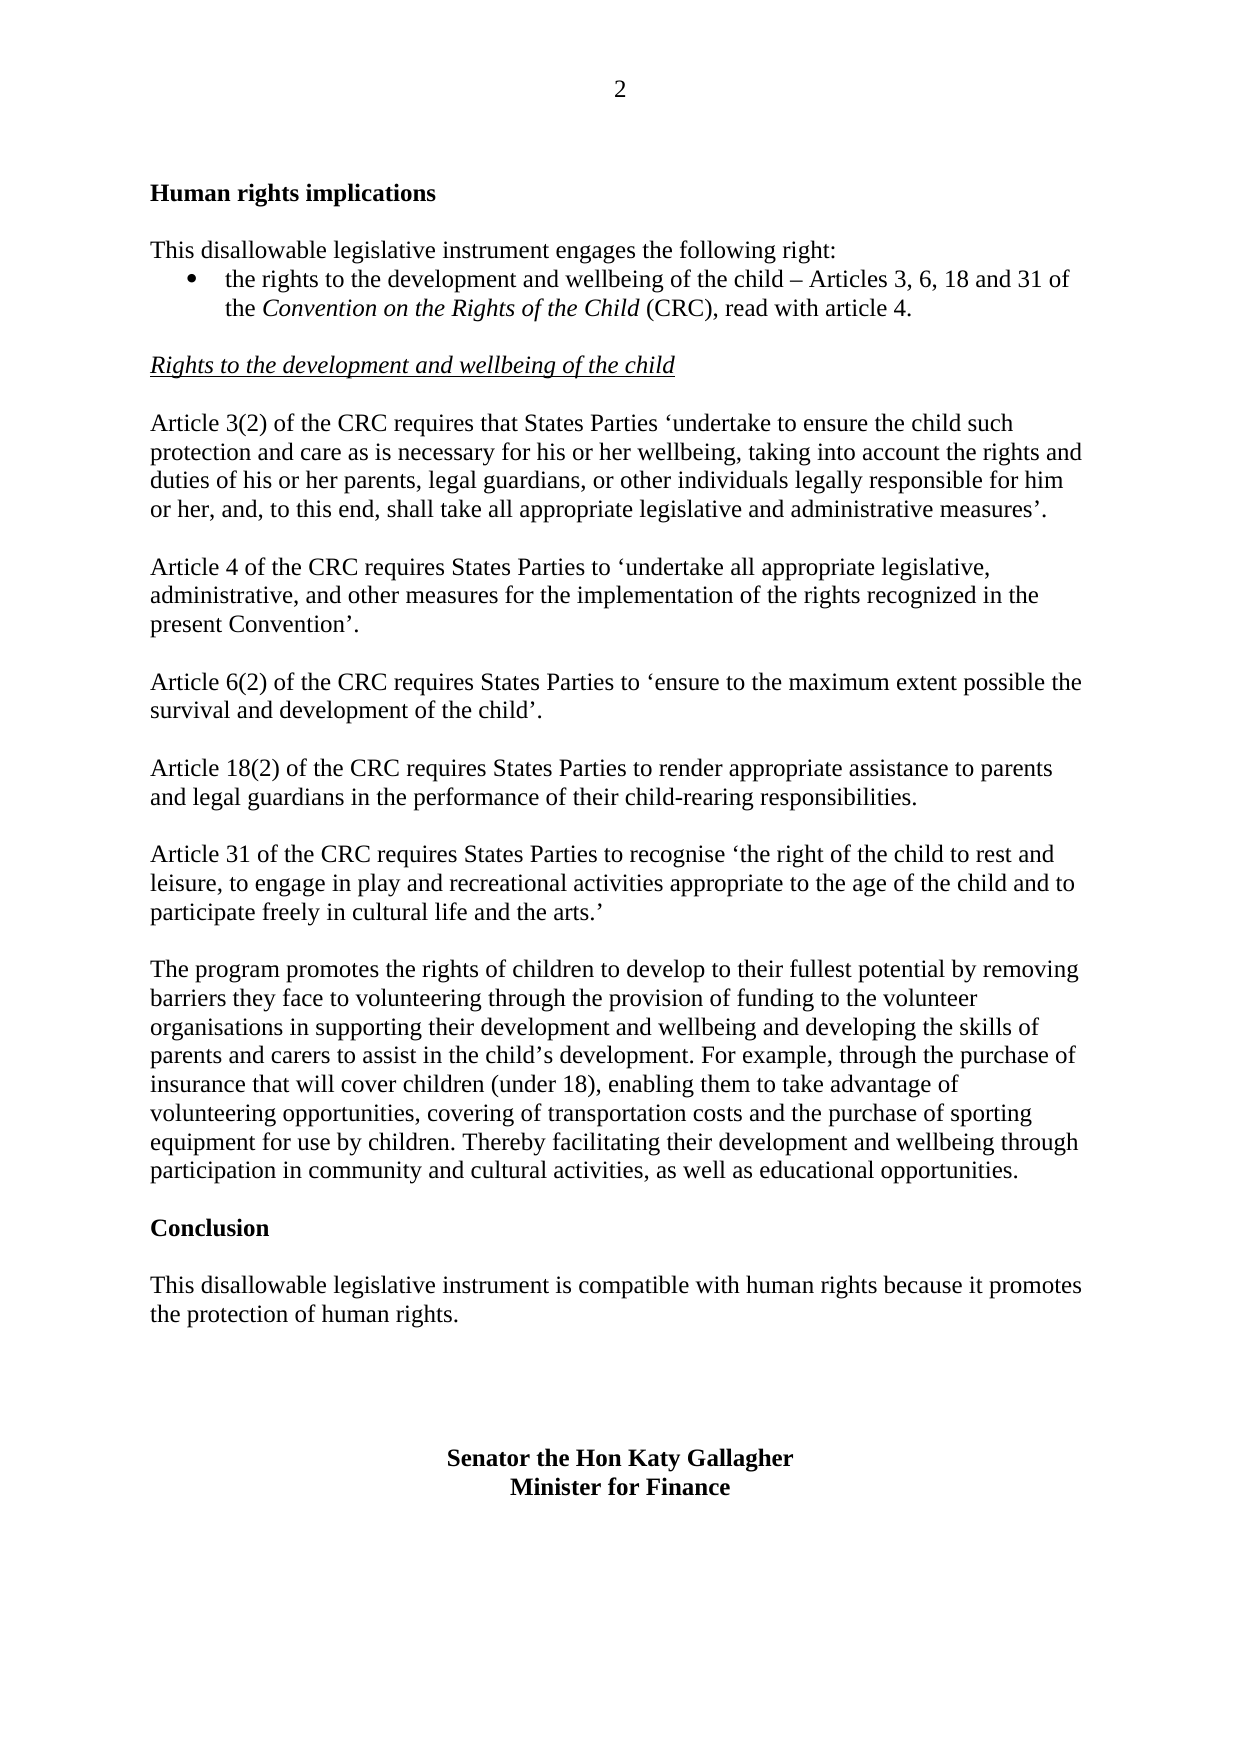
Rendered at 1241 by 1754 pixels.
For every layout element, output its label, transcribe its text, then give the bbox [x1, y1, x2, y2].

text Article 3(2) of the CRC requires that States Parties ‘undertake to ensure the child such protection and care as is necessary for his or her wellbeing, taking into account the rights and duties of his or her parents, legal guardians, or other individuals legally responsible for him or her, and, to this end, shall take all appropriate legislative and administrative measures’. [150, 408, 1090, 523]
text Conclusion [150, 1213, 1090, 1242]
text Rights to the development and wellbeing of the child [150, 351, 1090, 379]
text Senator the Hon Katy Gallagher [150, 1443, 1090, 1472]
text Article 4 of the CRC requires States Parties to ‘undertake all appropriate legislative, administrative, and other measures for the implementation of the rights recognized in the present Convention’. [150, 552, 1090, 638]
text Minister for Finance [150, 1472, 1090, 1501]
text The program promotes the rights of children to develop to their fullest potential by removing barriers they face to volunteering through the provision of funding to the volunteer organisations in supporting their development and wellbeing and developing the skills of parents and carers to assist in the child’s development. For example, through the purchase of insurance that will cover children (under 18), enabling them to take advantage of volunteering opportunities, covering of transportation costs and the purchase of sporting equipment for use by children. Thereby facilitating their development and wellbeing through participation in community and cultural activities, as well as educational opportunities. [150, 954, 1090, 1184]
list the rights to the development and wellbeing of the child – Articles 3, 6, 18 and 31 of the Convention on the Rights of the Child (CRC), read with article 4. [187, 264, 1090, 322]
text Human rights implications [150, 178, 1090, 207]
text Article 31 of the CRC requires States Parties to recognise ‘the right of the child to rest and leisure, to engage in play and recreational activities appropriate to the age of the child and to participate freely in cultural life and the arts.’ [150, 839, 1090, 926]
text This disallowable legislative instrument is compatible with human rights because it promotes the protection of human rights. [150, 1271, 1095, 1328]
text Article 18(2) of the CRC requires States Parties to render appropriate assistance to parents and legal guardians in the performance of their child-rearing responsibilities. [150, 753, 1090, 811]
text Article 6(2) of the CRC requires States Parties to ‘ensure to the maximum extent possible the survival and development of the child’. [150, 667, 1090, 724]
text This disallowable legislative instrument engages the following right: [150, 236, 1090, 264]
